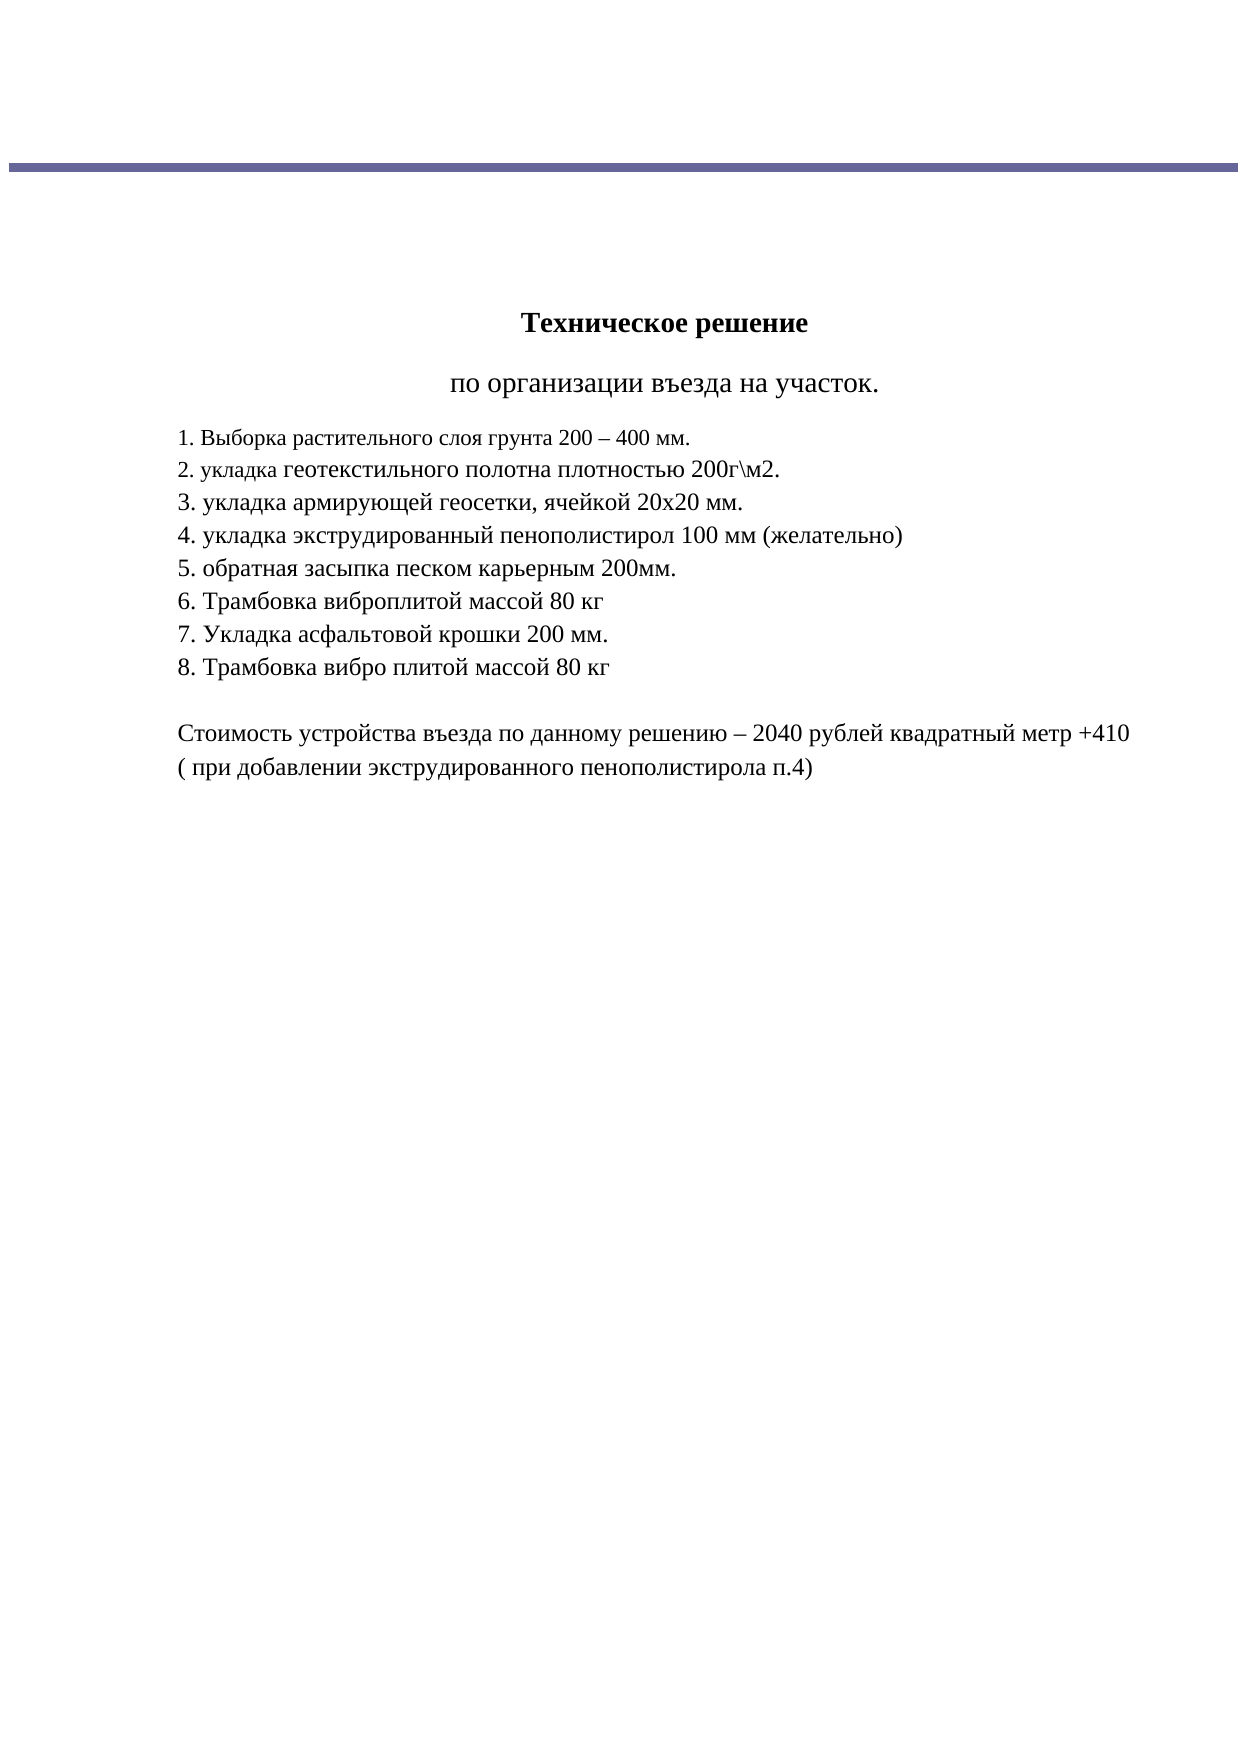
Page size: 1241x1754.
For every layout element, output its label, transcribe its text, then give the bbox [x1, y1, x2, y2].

text 2. укладка геотекстильного полотна плотностью 200г\м2. [177, 454, 1152, 483]
text по организации въезда на участок. [177, 365, 1152, 398]
text 6. Трамбовка виброплитой массой 80 кг [177, 586, 1152, 615]
text 3. укладка армирующей геосетки, ячейкой 20х20 мм. [177, 487, 1152, 516]
text Техническое решение [177, 305, 1152, 339]
text 5. обратная засыпка песком карьерным 200мм. [177, 553, 1152, 582]
text 4. укладка экструдированный пенополистирол 100 мм (желательно) [177, 520, 1152, 549]
text 1. Выборка растительного слоя грунта 200 – 400 мм. [177, 424, 1152, 451]
text Стоимость устройства въезда по данному решению – 2040 рублей квадратный метр +410 ( при добавлении экструдированного пенополистирола п.4) [177, 718, 1152, 780]
text 7. Укладка асфальтовой крошки 200 мм. [177, 619, 1152, 648]
text 8. Трамбовка вибро плитой массой 80 кг [177, 652, 1152, 681]
